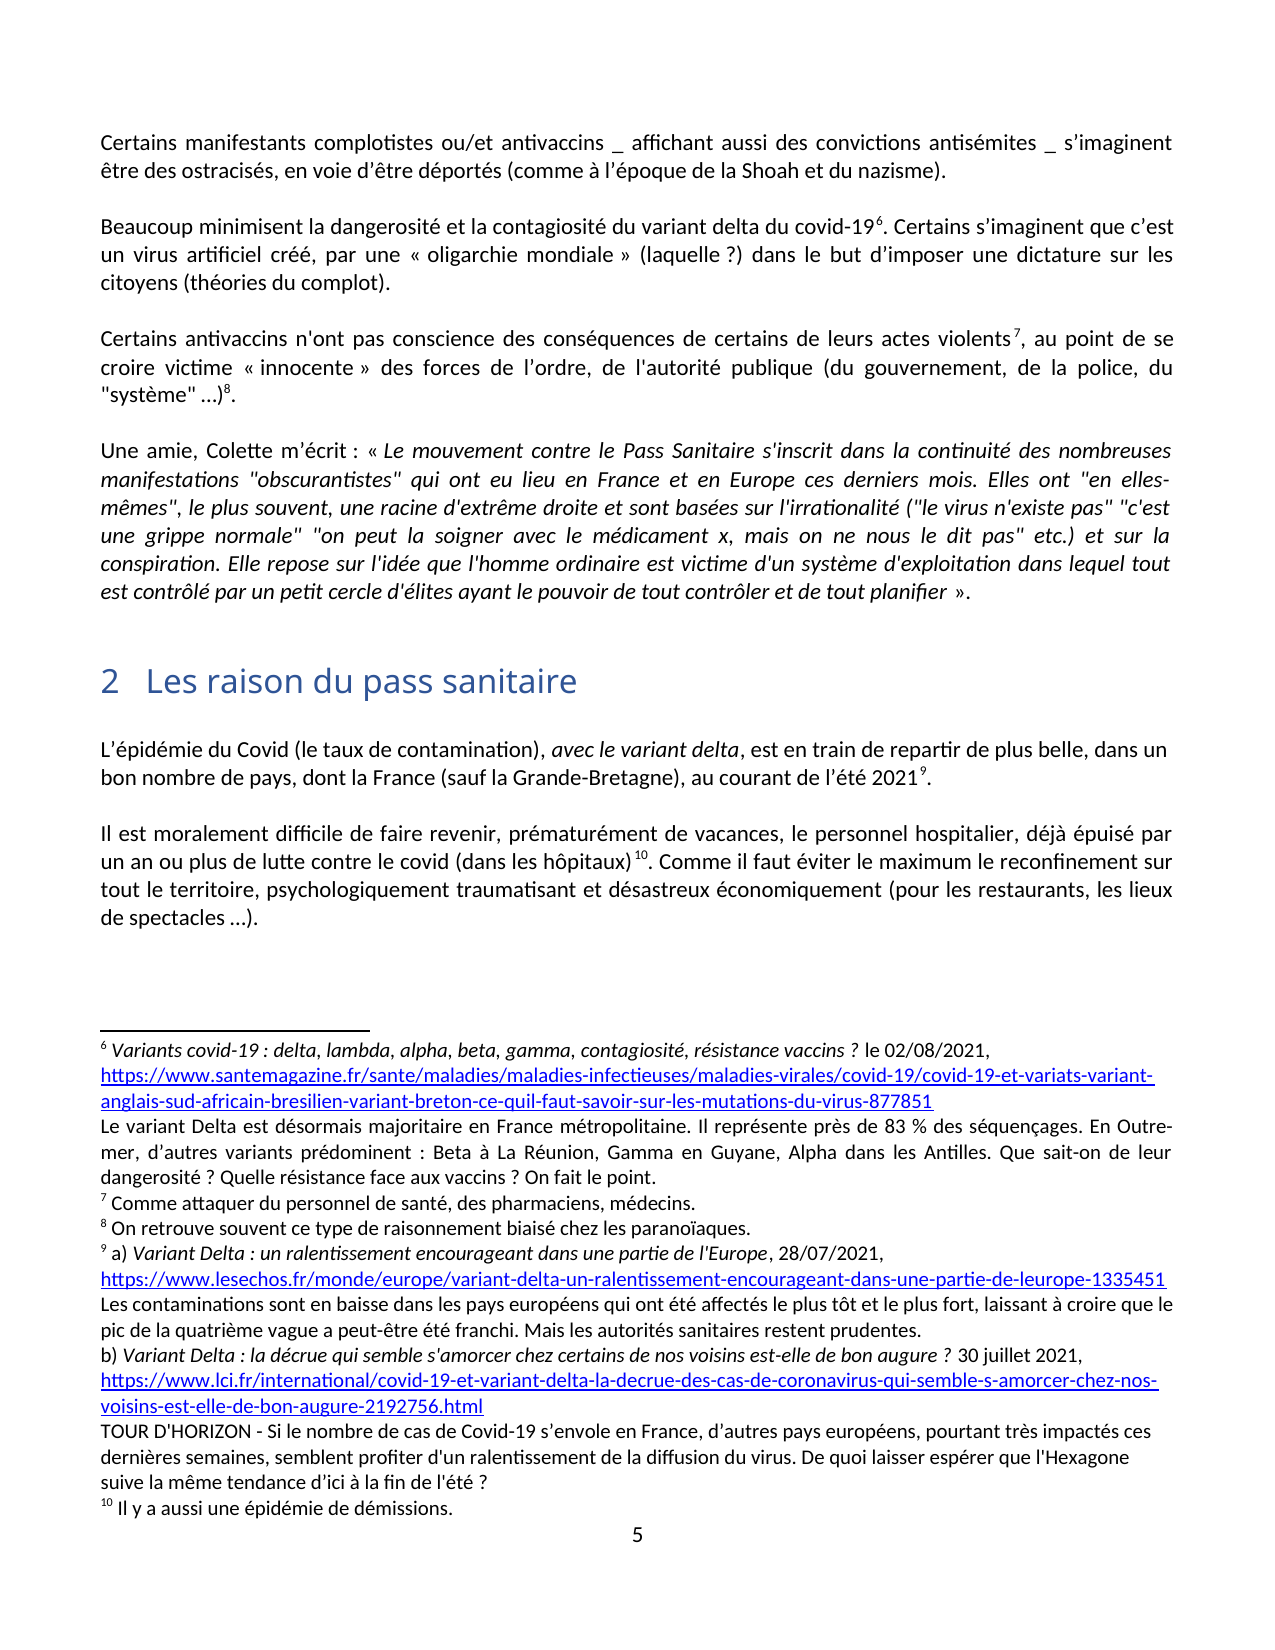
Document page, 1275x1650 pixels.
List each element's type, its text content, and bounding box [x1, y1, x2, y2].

text Une amie, Colette m’écrit : « Le mouvement contre le Pass Sanitaire s'inscrit dans la continuité des nombreuses manifestations "obscurantistes" qui ont eu lieu en France et en Europe ces derniers mois. Elles ont "en elles-mêmes", le plus souvent, une racine d'extrême droite et sont basées sur l'irrationalité ("le virus n'existe pas" "c'est une grippe normale" "on peut la soigner avec le médicament x, mais on ne nous le dit pas" etc.) et sur la conspiration. Elle repose sur l'idée que l'homme ordinaire est victime d'un système d'exploitation dans lequel tout est contrôlé par un petit cercle d'élites ayant le pouvoir de tout contrôler et de tout planifier ». [100, 437, 1174, 605]
text Il est moralement difficile de faire revenir, prématurément de vacances, le personnel hospitalier, déjà épuisé par un an ou plus de lutte contre le covid (dans les hôpitaux). Comme il faut éviter le maximum le reconfinement sur tout le territoire, psychologiquement traumatisant et désastreux économiquement (pour les restaurants, les lieux de spectacles …). [100, 819, 1174, 931]
text Beaucoup minimisent la dangerosité et la contagiosité du variant delta du covid-19. Certains s’imaginent que c’est un virus artificiel créé, par une « oligarchie mondiale » (laquelle ?) dans le but d’imposer une dictature sur les citoyens (théories du complot). [100, 212, 1174, 297]
text Certains manifestants complotistes ou/et antivaccins _ affichant aussi des convictions antisémites _ s’imaginent être des ostracisés, en voie d’être déportés (comme à l’époque de la Shoah et du nazisme). [100, 128, 1174, 184]
subtitle Les raison du pass sanitaire [100, 658, 1174, 703]
text Certains antivaccins n'ont pas conscience des conséquences de certains de leurs actes violents, au point de se croire victime « innocente » des forces de l’ordre, de l'autorité publique (du gouvernement, de la police, du "système" …). [100, 324, 1174, 409]
text L’épidémie du Covid (le taux de contamination), avec le variant delta, est en train de repartir de plus belle, dans un bon nombre de pays, dont la France (sauf la Grande-Bretagne), au courant de l’été 2021. [100, 735, 1174, 791]
